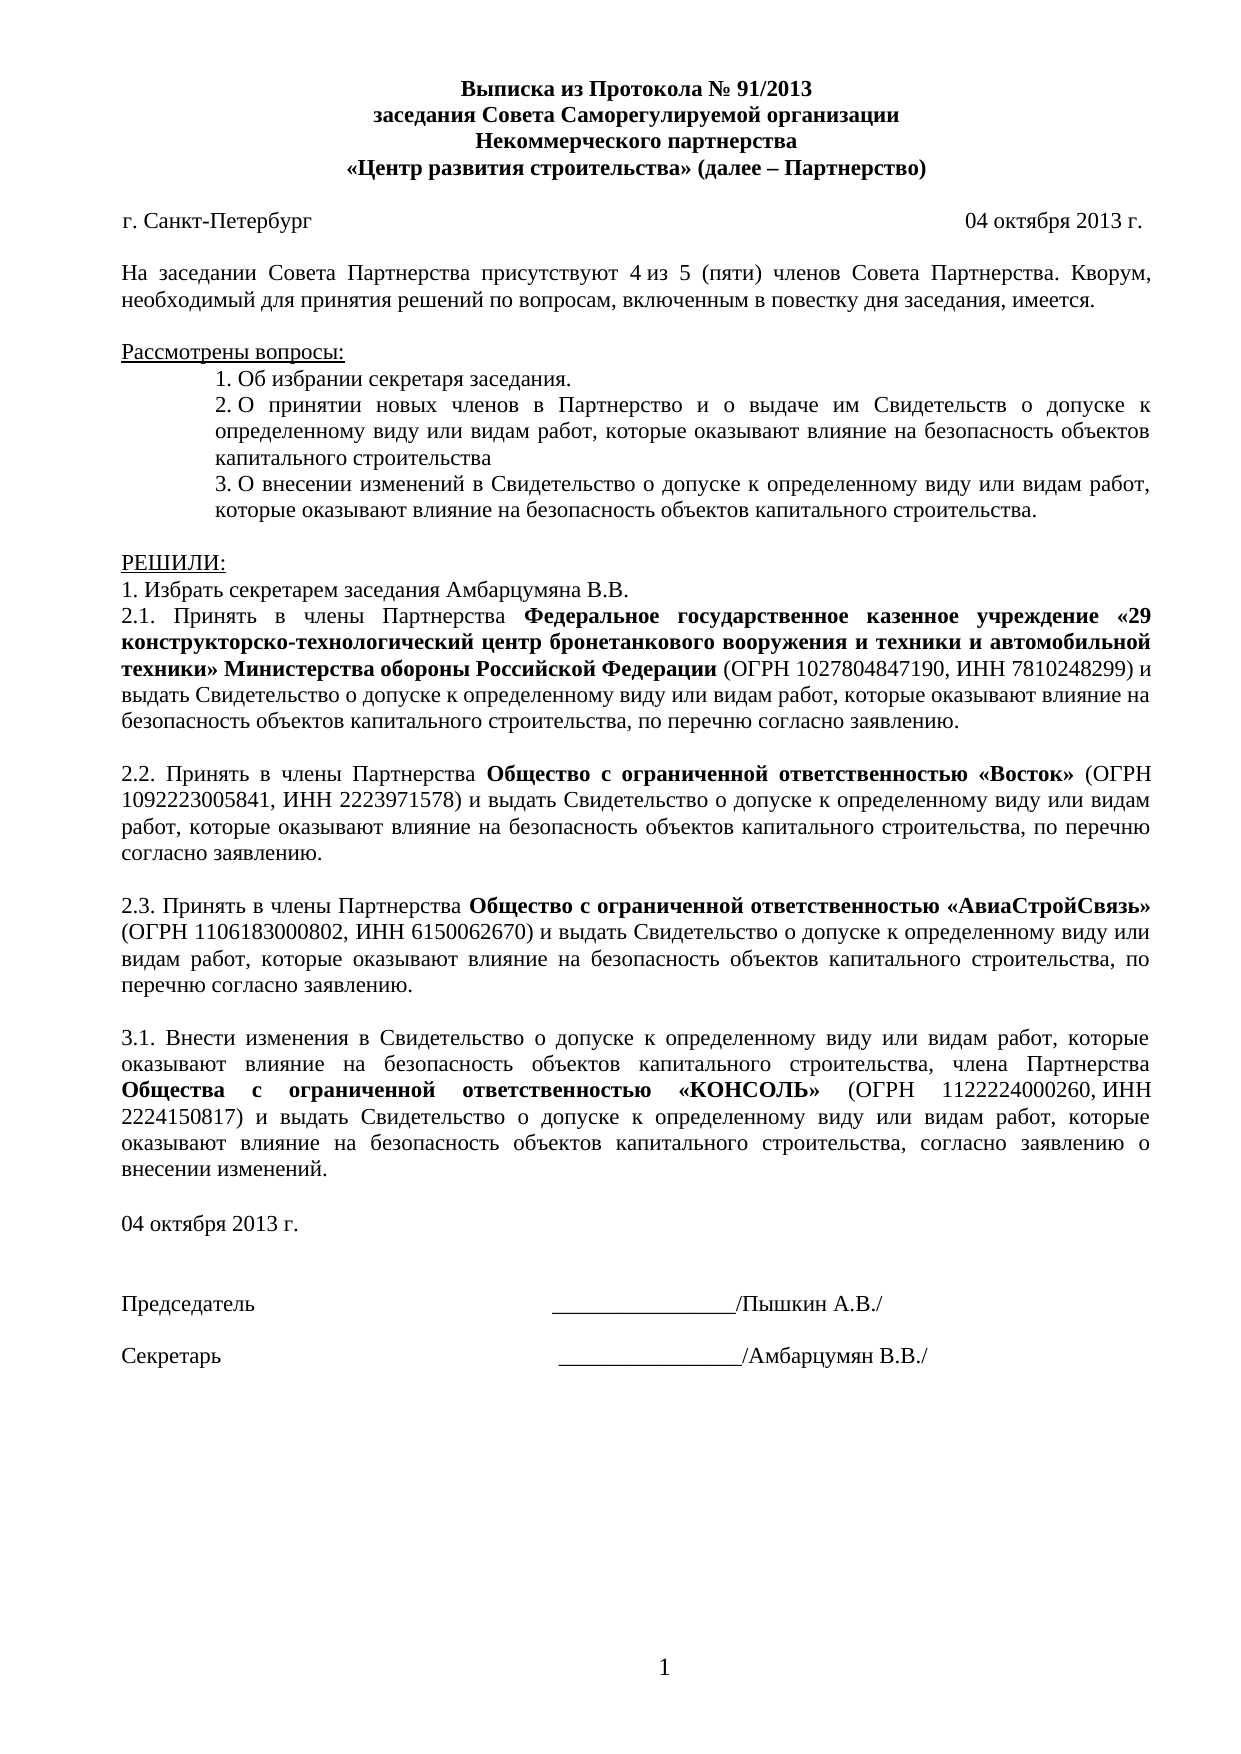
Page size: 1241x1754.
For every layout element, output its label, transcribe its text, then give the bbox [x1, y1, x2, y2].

text 3. О внесении изменений в Свидетельство о допуске к определенному виду или видам работ, которые оказывают влияние на безопасность объектов капитального строительства. [215, 470, 1152, 523]
text 1. Об избрании секретаря заседания. [215, 365, 1152, 391]
text 3.1. Внести изменения в Свидетельство о допуске к определенному виду или видам работ, которые оказывают влияние на безопасность объектов капитального строительства, члена Партнерства Общества с ограниченной ответственностью «КОНСОЛЬ» (ОГРН 1122224000260, ИНН 2224150817) и выдать Свидетельство о допуске к определенному виду или видам работ, которые оказывают влияние на безопасность объектов капитального строительства, согласно заявлению о внесении изменений. [121, 1024, 1152, 1182]
text Выписка из Протокола № 91/2013 [121, 75, 1152, 101]
text Некоммерческого партнерства [121, 128, 1152, 154]
text Секретарь ________________/Амбарцумян В.В./ [121, 1342, 1152, 1369]
text Рассмотрены вопросы: [121, 338, 1152, 365]
text 1. Избрать секретарем заседания Амбарцумяна В.В. [121, 576, 1152, 602]
text 04 октября 2013 г. [121, 1211, 1152, 1237]
text 2. О принятии новых членов в Партнерство и о выдаче им Свидетельств о допуске к определенному виду или видам работ, которые оказывают влияние на безопасность объектов капитального строительства [215, 391, 1152, 470]
text заседания Совета Саморегулируемой организации [121, 101, 1152, 128]
text На заседании Совета Партнерства присутствуют 4 из 5 (пяти) членов Совета Партнерства. Кворум, необходимый для принятия решений по вопросам, включенным в повестку дня заседания, имеется. [121, 259, 1152, 312]
text «Центр развития строительства» (далее – Партнерство) [121, 154, 1152, 180]
table_header г. Санкт-Петербург [111, 207, 632, 233]
text 2.3. Принять в члены Партнерства Общество с ограниченной ответственностью «АвиаСтройСвязь» (ОГРН 1106183000802, ИНН 6150062670) и выдать Свидетельство о допуске к определенному виду или видам работ, которые оказывают влияние на безопасность объектов капитального строительства, по перечню согласно заявлению. [121, 892, 1152, 997]
text 2.2. Принять в члены Партнерства Общество с ограниченной ответственностью «Восток» (ОГРН 1092223005841, ИНН 2223971578) и выдать Свидетельство о допуске к определенному виду или видам работ, которые оказывают влияние на безопасность объектов капитального строительства, по перечню согласно заявлению. [121, 760, 1152, 866]
text 2.1. Принять в члены Партнерства Федеральное государственное казенное учреждение «29 конструкторско-технологический центр бронетанкового вооружения и техники и автомобильной техники» Министерства обороны Российской Федерации (ОГРН 1027804847190, ИНН 7810248299) и выдать Свидетельство о допуске к определенному виду или видам работ, которые оказывают влияние на безопасность объектов капитального строительства, по перечню согласно заявлению. [121, 602, 1152, 734]
table_header 04 октября 2013 г. [633, 207, 1154, 233]
text Председатель ________________/Пышкин А.В./ [121, 1289, 1152, 1316]
text РЕШИЛИ: [121, 549, 1152, 576]
